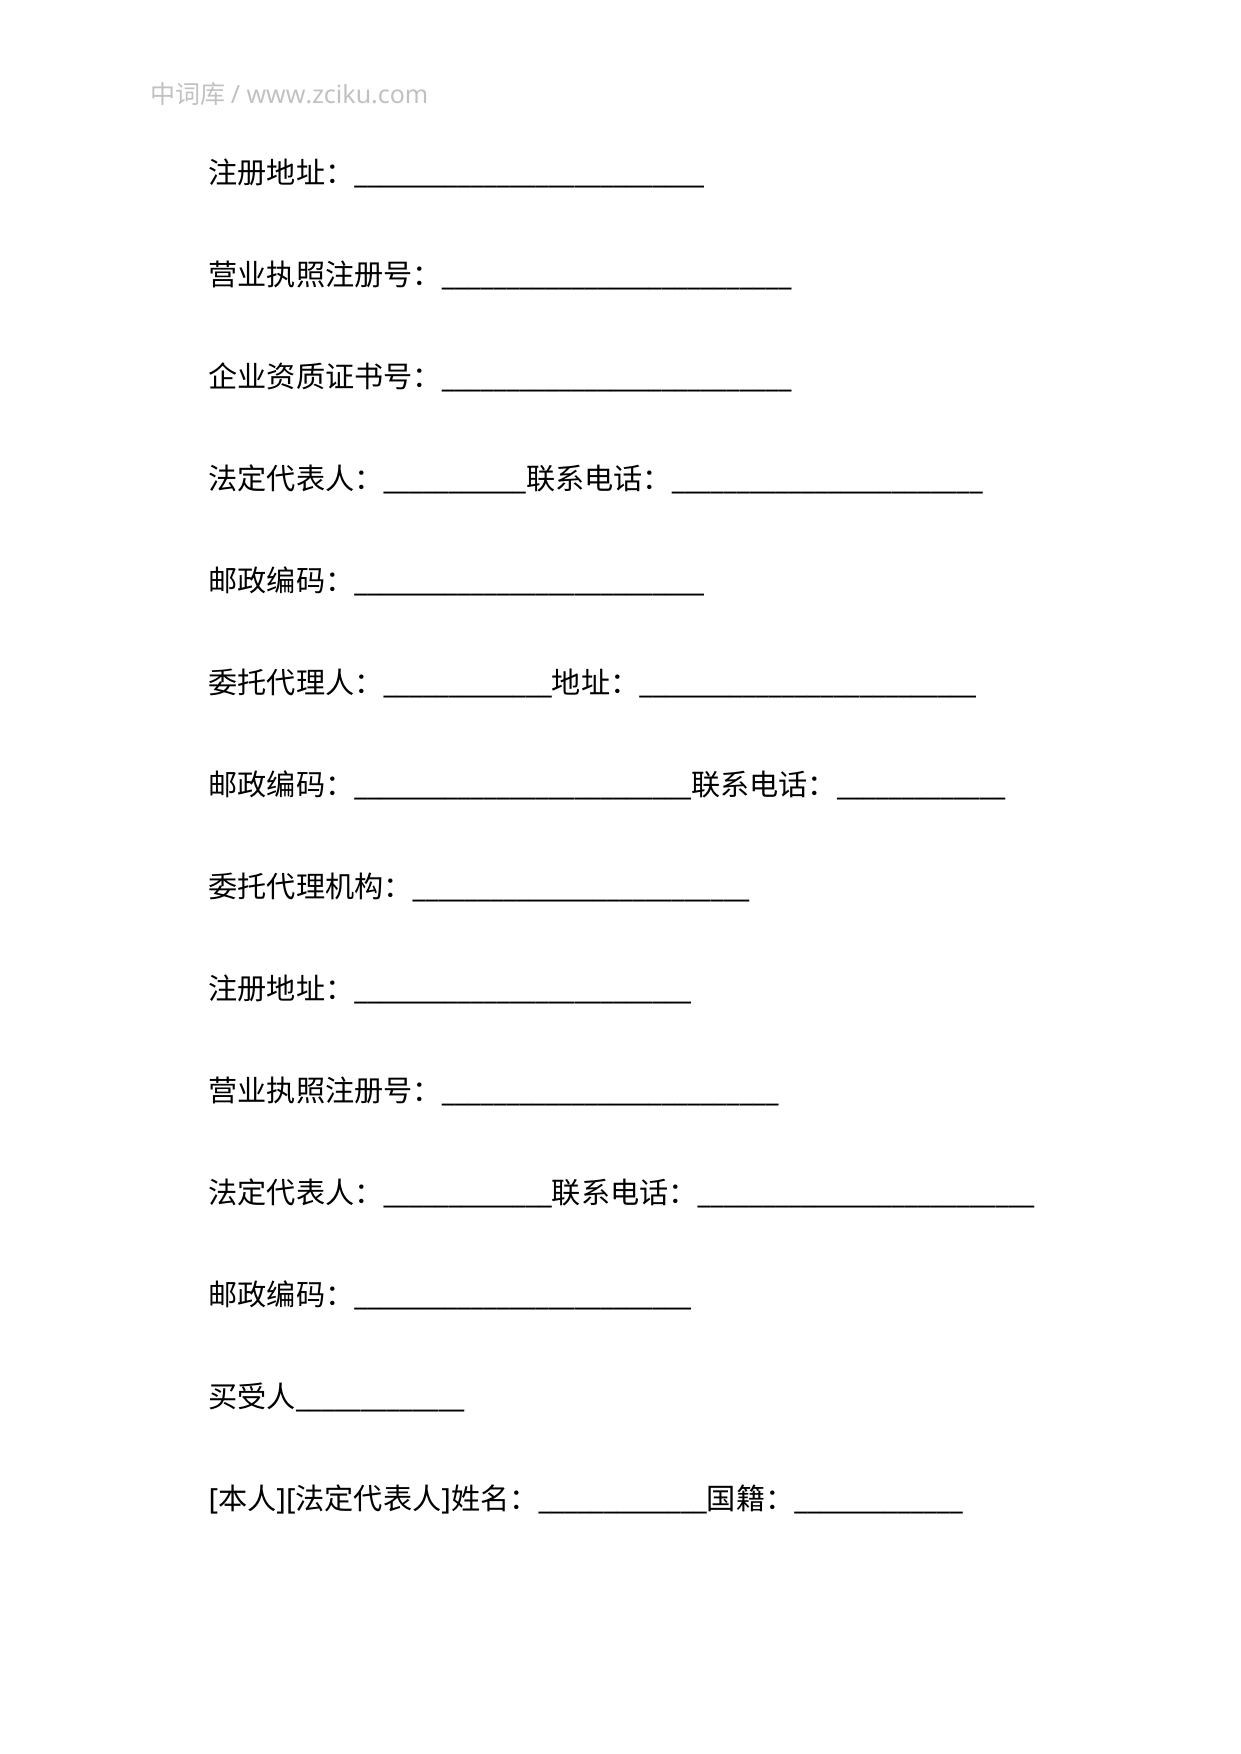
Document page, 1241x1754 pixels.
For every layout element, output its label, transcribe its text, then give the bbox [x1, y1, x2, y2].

text 法定代表人：___________联系电话：________________________ [150, 456, 1090, 498]
text 营业执照注册号：___________________________ [150, 252, 1090, 294]
text 注册地址：___________________________ [150, 150, 1090, 192]
text 委托代理人：_____________地址：__________________________ [150, 660, 1090, 702]
text 注册地址：__________________________ [150, 966, 1090, 1008]
text 营业执照注册号：__________________________ [150, 1068, 1090, 1110]
text 买受人_____________ [150, 1374, 1090, 1416]
text [本人][法定代表人]姓名：_____________国籍：_____________ [150, 1476, 1090, 1518]
text 法定代表人：_____________联系电话：__________________________ [150, 1170, 1090, 1212]
text 委托代理机构：__________________________ [150, 864, 1090, 906]
text 邮政编码：__________________________联系电话：_____________ [150, 762, 1090, 804]
text 企业资质证书号：___________________________ [150, 354, 1090, 396]
text 邮政编码：__________________________ [150, 1272, 1090, 1314]
text 邮政编码：___________________________ [150, 558, 1090, 600]
